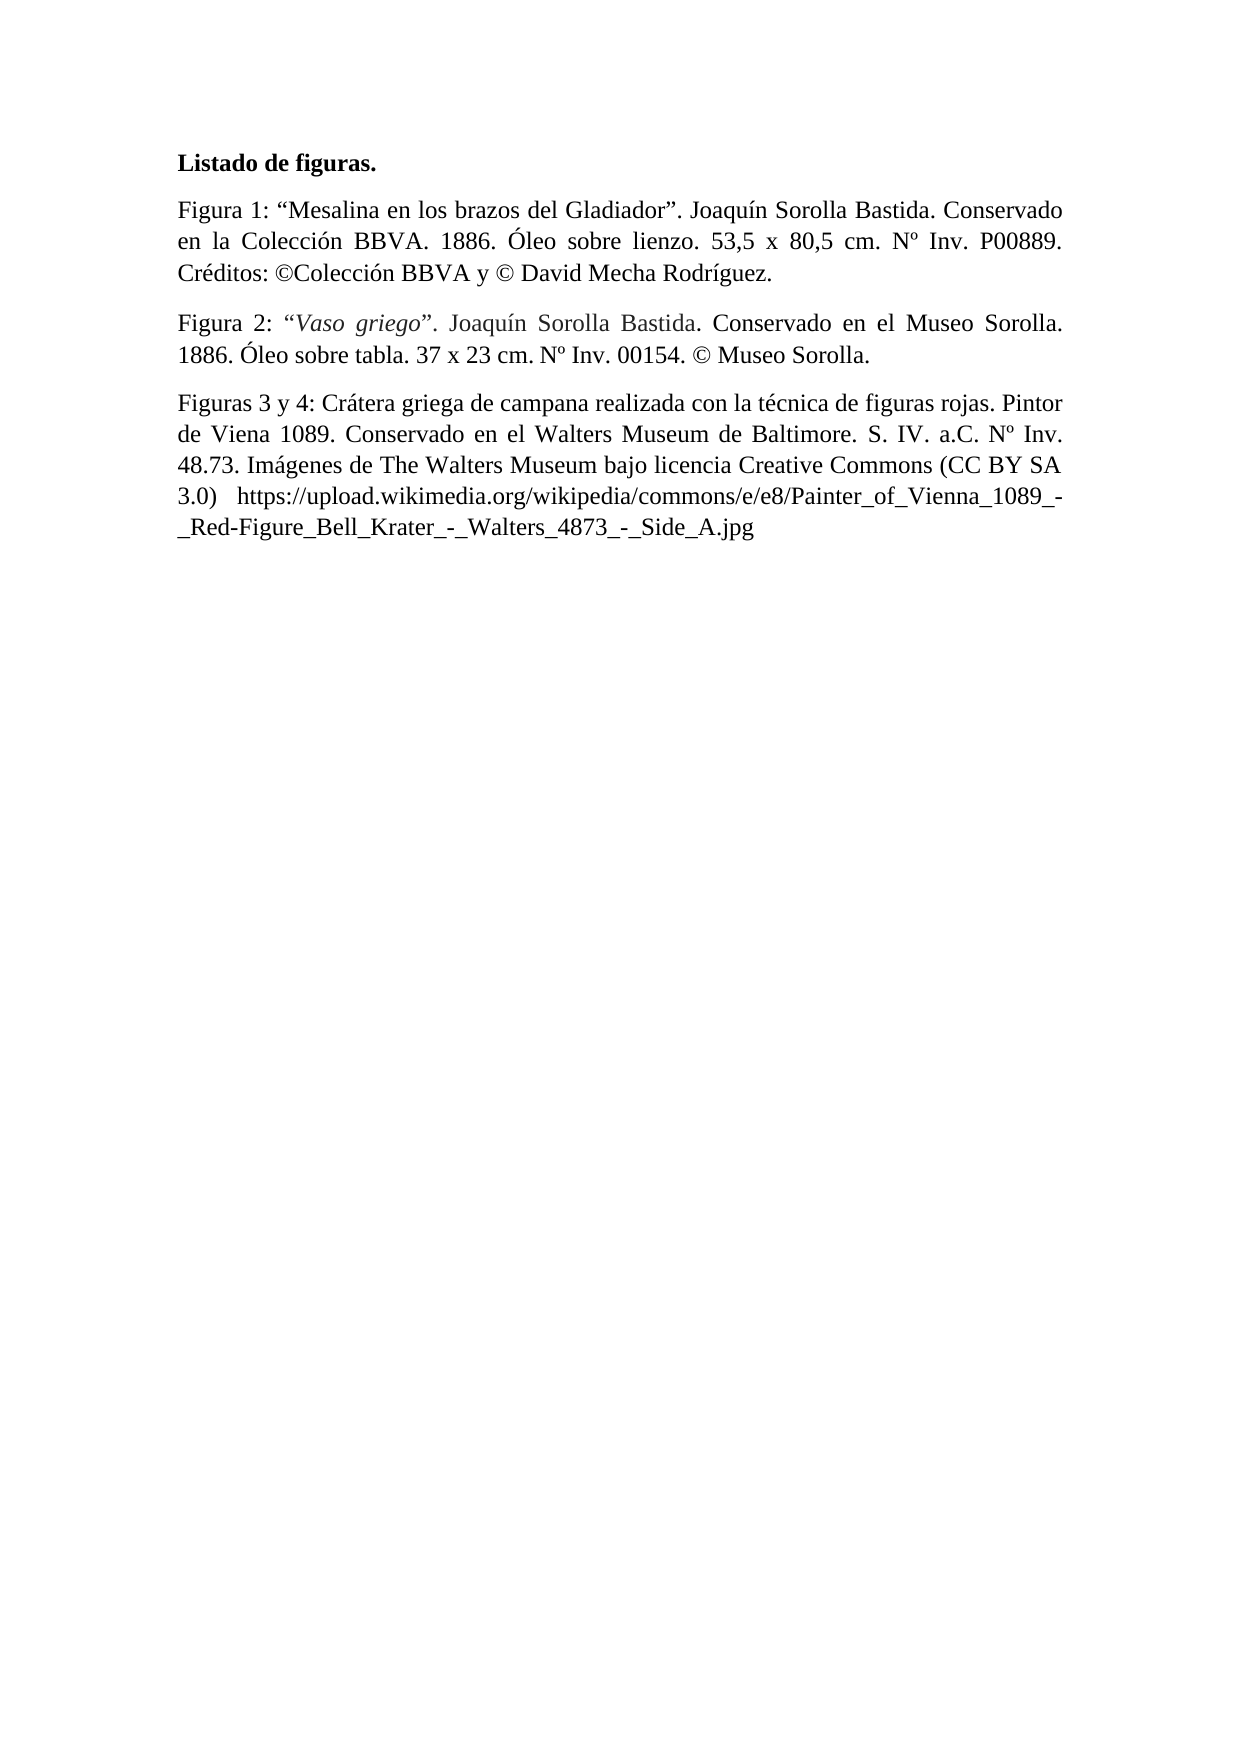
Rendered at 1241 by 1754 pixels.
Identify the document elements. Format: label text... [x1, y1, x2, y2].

text Listado de figuras. [177, 148, 1063, 176]
text Figuras 3 y 4: Crátera griega de campana realizada con la técnica de figuras rojas. Pintor de Viena 1089. Conservado en el Walters Museum de Baltimore. S. IV. a.C. Nº Inv. 48.73. Imágenes de The Walters Museum bajo licencia Creative Commons (CC BY SA 3.0) https://upload.wikimedia.org/wikipedia/commons/e/e8/Painter_of_Vienna_1089_-_Red-Figure_Bell_Krater_-_Walters_4873_-_Side_A.jpg [177, 388, 1063, 541]
text Figura 2: “Vaso griego”. Joaquín Sorolla Bastida. Conservado en el Museo Sorolla. 1886. Óleo sobre tabla. 37 x 23 cm. Nº Inv. 00154. © Museo Sorolla. [177, 307, 1063, 369]
text Figura 1: “Mesalina en los brazos del Gladiador”. Joaquín Sorolla Bastida. Conservado en la Colección BBVA. 1886. Óleo sobre lienzo. 53,5 x 80,5 cm. Nº Inv. P00889. Créditos: ©Colección BBVA y © David Mecha Rodríguez. [177, 195, 1063, 288]
